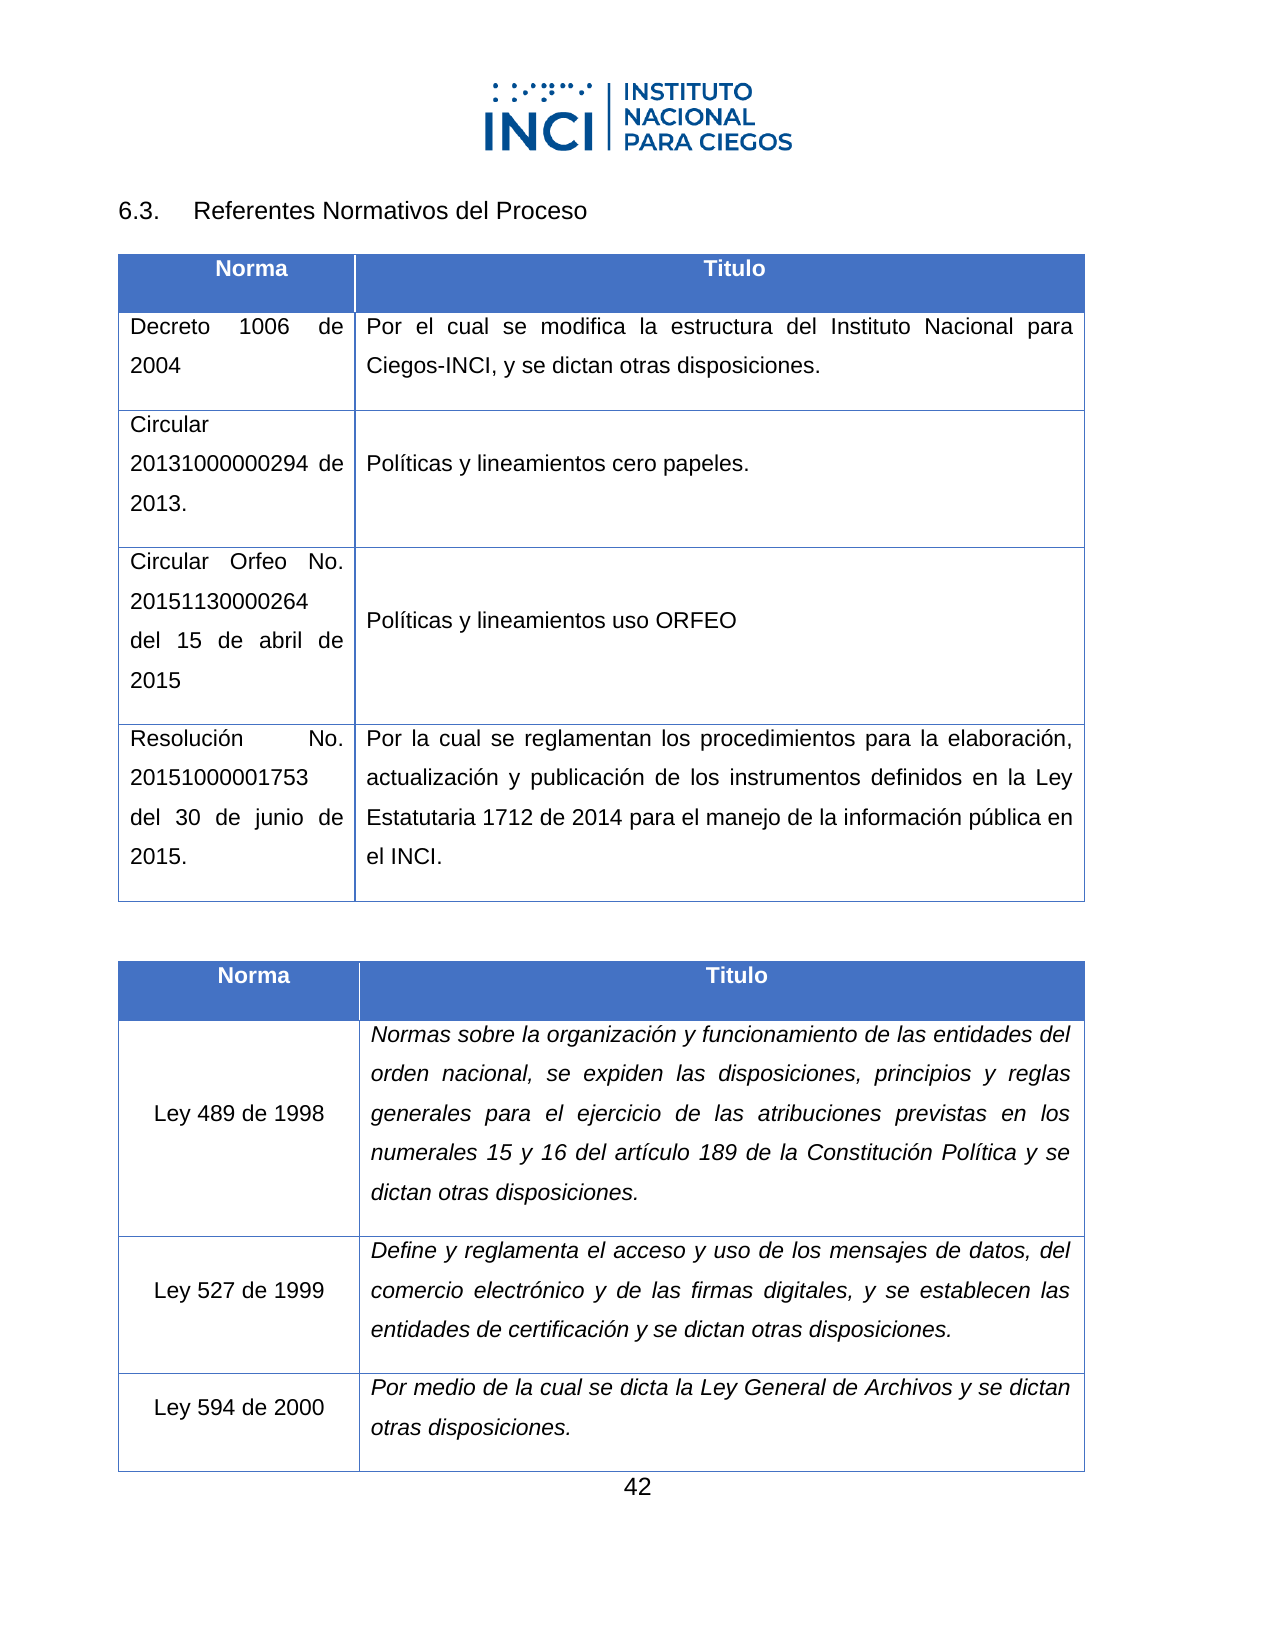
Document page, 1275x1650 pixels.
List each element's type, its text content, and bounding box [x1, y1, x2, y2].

table_cell Por el cual se modifica la estructura del Instituto Nacional para Ciegos-INCI, y se dictan otras disposiciones. [356, 313, 1084, 410]
table_cell Decreto 1006 de 2004 [119, 313, 354, 410]
table_cell Circular Orfeo No. 20151130000264 del 15 de abril de 2015 [119, 548, 354, 724]
table_header Titulo [360, 963, 1084, 1020]
table_header Norma [119, 255, 354, 312]
table_header Titulo [356, 255, 1084, 312]
table_cell Circular 20131000000294 de 2013. [119, 411, 354, 547]
table_cell Políticas y lineamientos cero papeles. [356, 411, 1084, 547]
subtitle Referentes Normativos del Proceso [118, 196, 1157, 225]
table_cell Ley 489 de 1998 [119, 1021, 359, 1236]
table_cell Ley 594 de 2000 [119, 1374, 359, 1471]
table_cell Normas sobre la organización y funcionamiento de las entidades del orden nacional, se expiden las disposiciones, principios y reglas generales para el ejercicio de las atribuciones previstas en los numerales 15 y 16 del artículo 189 de la Constitución Política y se dictan otras disposiciones. [360, 1021, 1084, 1236]
table_cell Por la cual se reglamentan los procedimientos para la elaboración, actualización y publicación de los instrumentos definidos en la Ley Estatutaria 1712 de 2014 para el manejo de la información pública en el INCI. [356, 725, 1084, 901]
table_cell Ley 527 de 1999 [119, 1237, 359, 1373]
table_header Norma [119, 963, 359, 1020]
picture [472, 73, 803, 153]
table_cell Por medio de la cual se dicta la Ley General de Archivos y se dictan otras disposiciones. [360, 1374, 1084, 1471]
table_cell Resolución No. 20151000001753 del 30 de junio de 2015. [119, 725, 354, 901]
table_cell Define y reglamenta el acceso y uso de los mensajes de datos, del comercio electrónico y de las firmas digitales, y se establecen las entidades de certificación y se dictan otras disposiciones. [360, 1237, 1084, 1373]
table_cell Políticas y lineamientos uso ORFEO [356, 548, 1084, 724]
